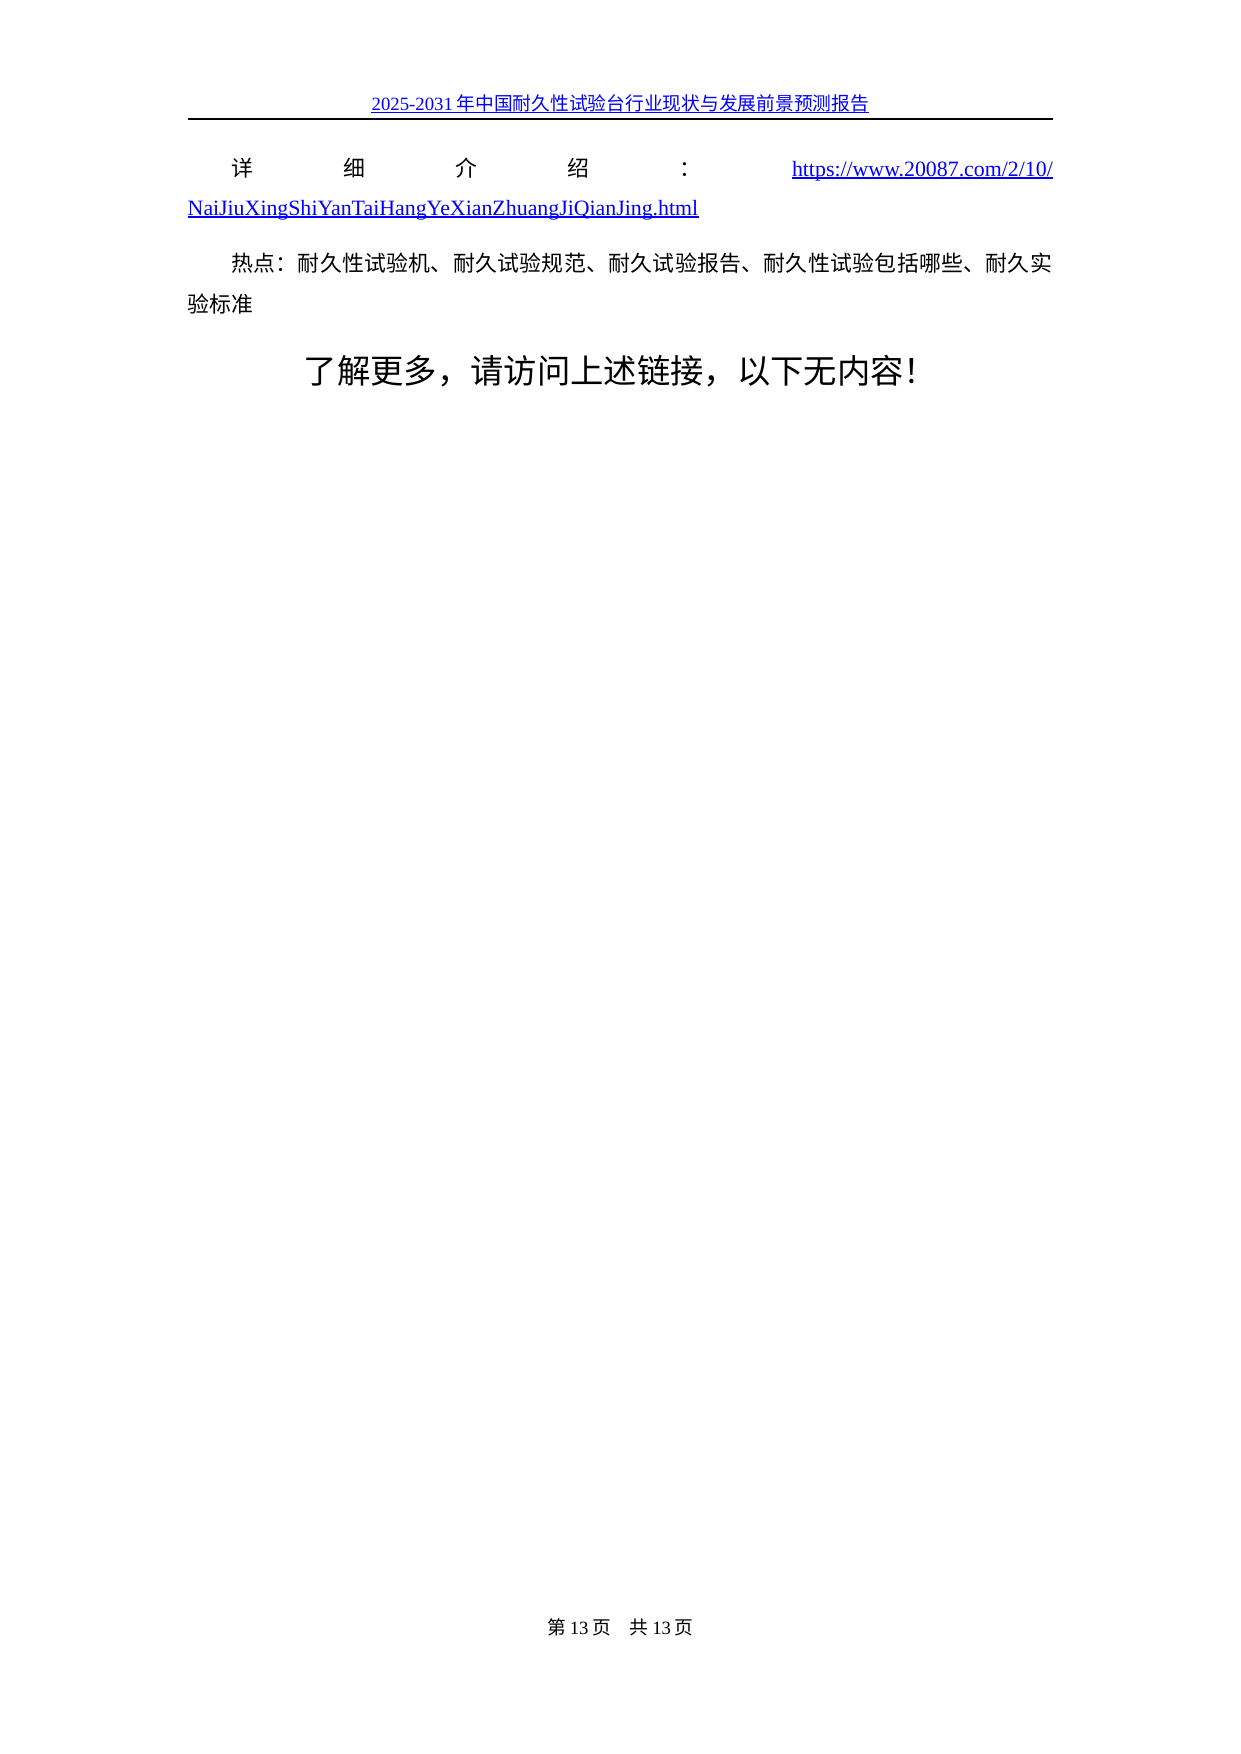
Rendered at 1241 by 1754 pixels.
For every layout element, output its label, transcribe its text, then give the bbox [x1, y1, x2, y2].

text 详细介绍：https://www.20087.com/2/10/NaiJiuXingShiYanTaiHangYeXianZhuangJiQianJing.html [187, 150, 1053, 223]
text 热点：耐久性试验机、耐久试验规范、耐久试验报告、耐久性试验包括哪些、耐久实验标准 [187, 246, 1053, 319]
title 了解更多，请访问上述链接，以下无内容！ [187, 337, 1053, 402]
